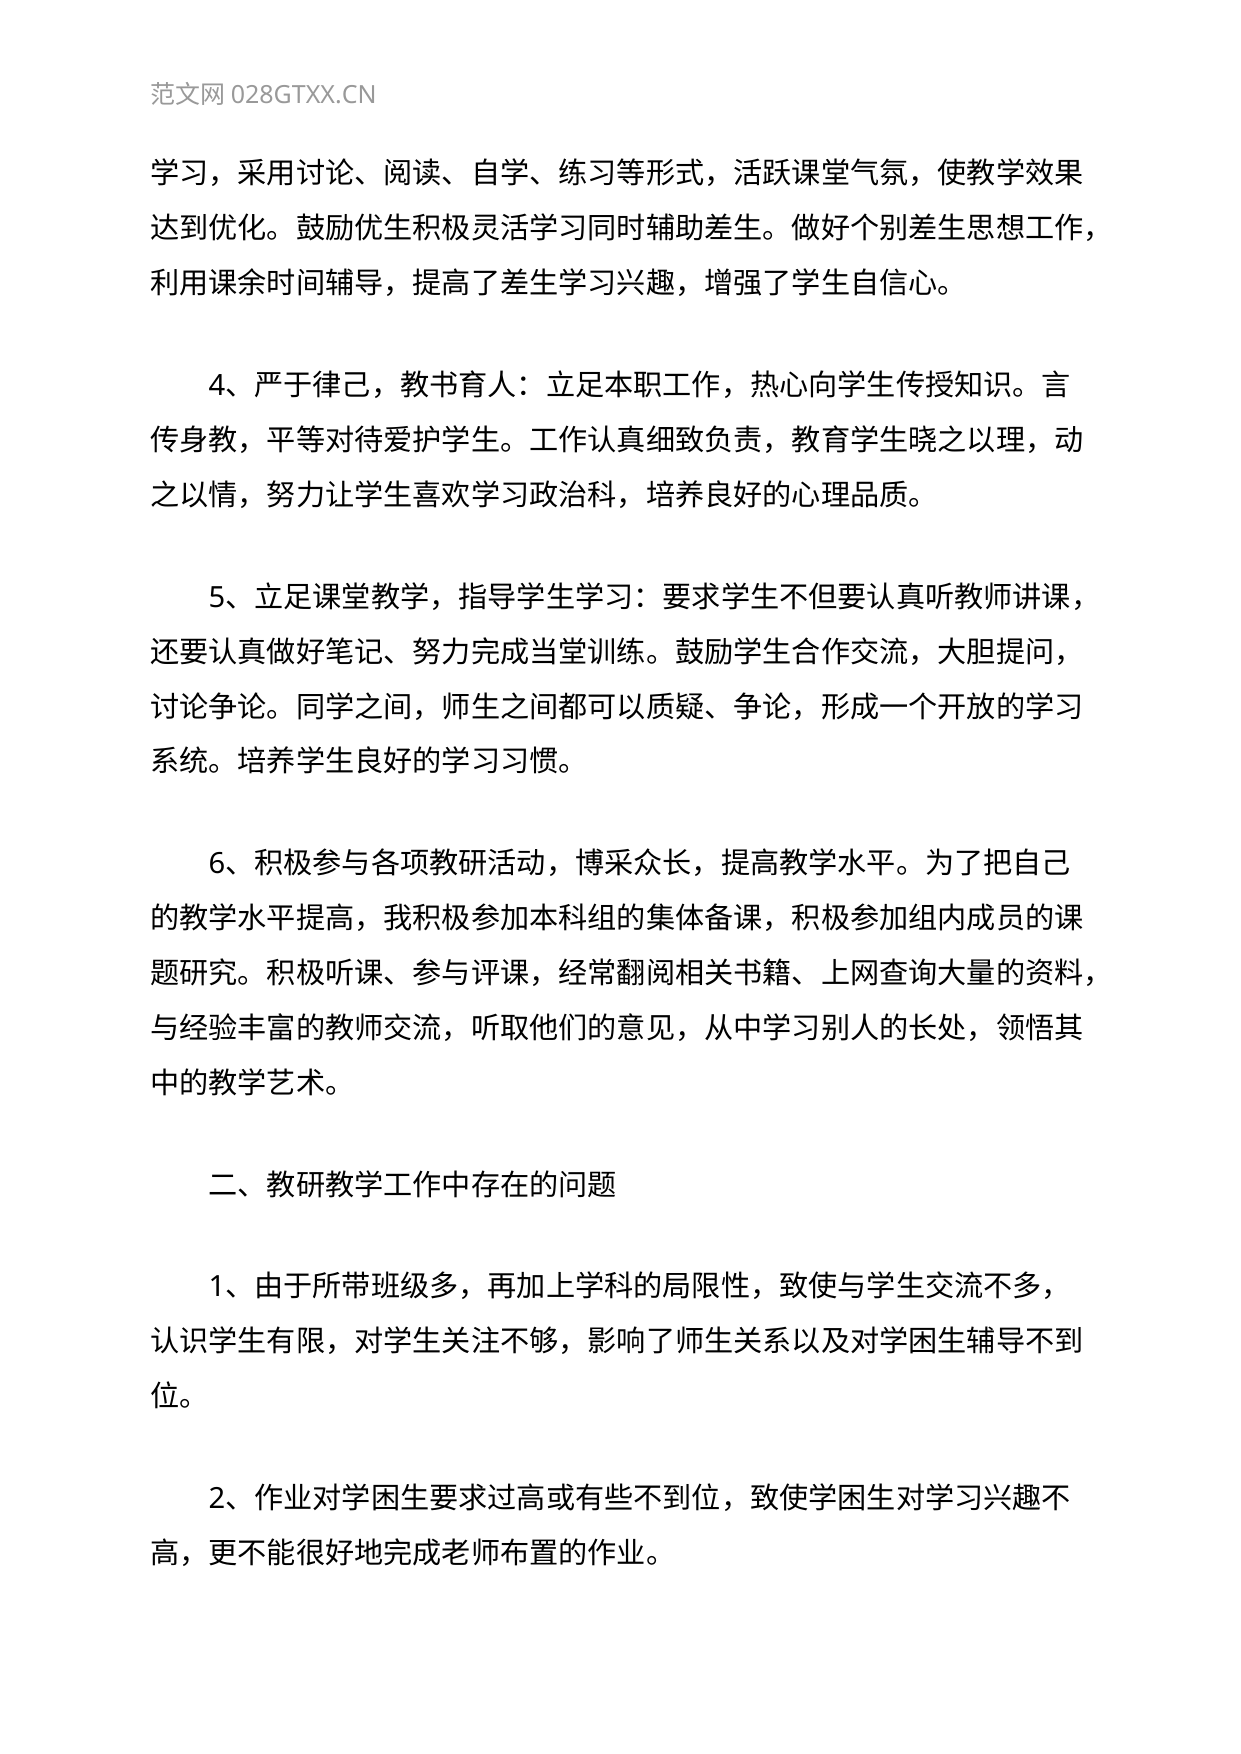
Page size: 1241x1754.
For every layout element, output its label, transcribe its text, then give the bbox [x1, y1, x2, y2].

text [150, 150, 1090, 302]
text 4、严于律己，教书育人：立足本职工作，热心向学生传授知识。言传身教，平等对待爱护学生。工作认真细致负责，教育学生晓之以理，动之以情，努力让学生喜欢学习政治科，培养良好的心理品质。 [150, 362, 1090, 514]
text 1、由于所带班级多，再加上学科的局限性，致使与学生交流不多，认识学生有限，对学生关注不够，影响了师生关系以及对学困生辅导不到位。 [150, 1263, 1090, 1415]
text 5、立足课堂教学，指导学生学习：要求学生不但要认真听教师讲课，还要认真做好笔记、努力完成当堂训练。鼓励学生合作交流，大胆提问，讨论争论。同学之间，师生之间都可以质疑、争论，形成一个开放的学习系统。培养学生良好的学习习惯。 [150, 573, 1090, 780]
text 二、教研教学工作中存在的问题 [150, 1161, 1090, 1203]
text 2、作业对学困生要求过高或有些不到位，致使学困生对学习兴趣不高，更不能很好地完成老师布置的作业。 [150, 1475, 1090, 1572]
text 6、积极参与各项教研活动，博采众长，提高教学水平。为了把自己的教学水平提高，我积极参加本科组的集体备课，积极参加组内成员的课题研究。积极听课、参与评课，经常翻阅相关书籍、上网查询大量的资料，与经验丰富的教师交流，听取他们的意见，从中学习别人的长处，领悟其中的教学艺术。 [150, 840, 1090, 1102]
